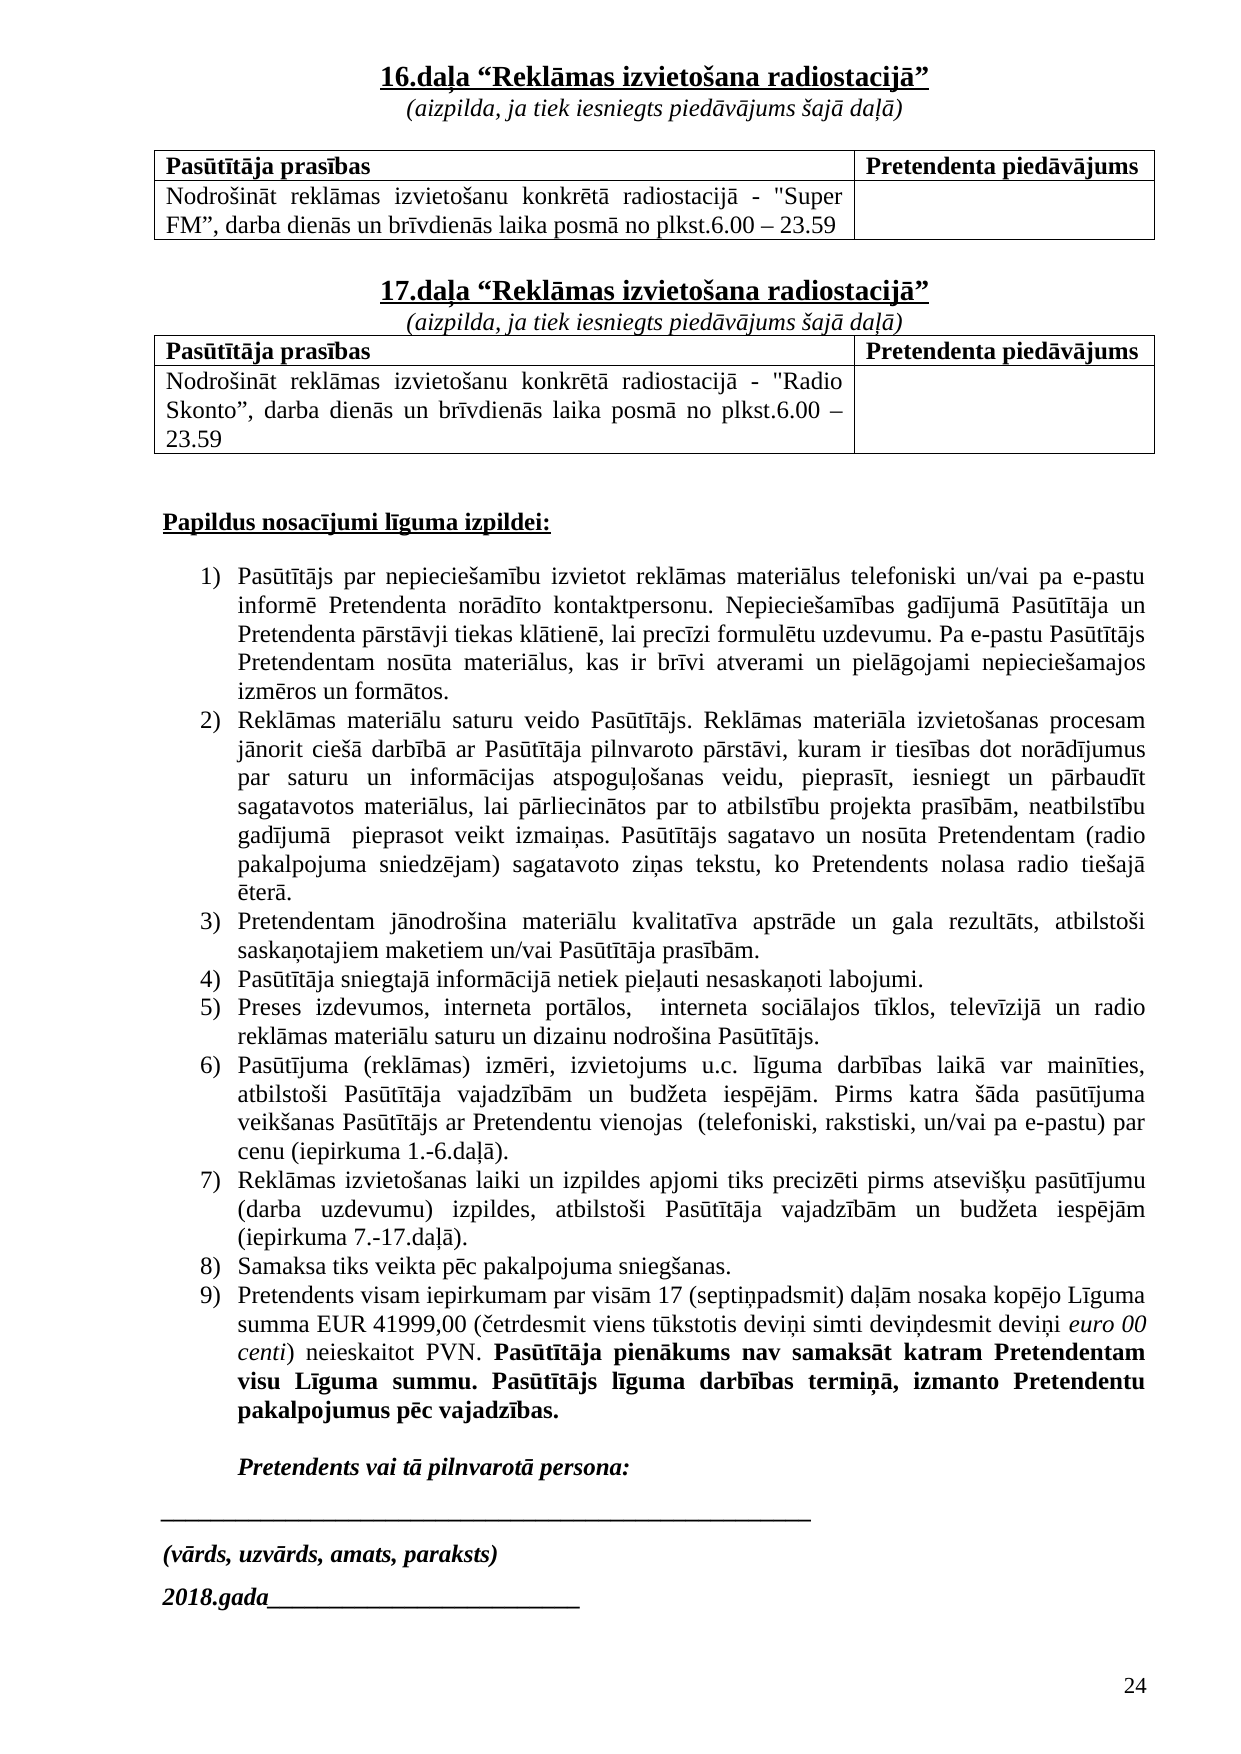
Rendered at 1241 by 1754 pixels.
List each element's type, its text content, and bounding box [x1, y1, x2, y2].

table_header Pretendenta piedāvājums [855, 151, 1154, 180]
text (vārds, uzvārds, amats, paraksts) [162, 1539, 1146, 1567]
text 2018.gada_________________________ [162, 1582, 1146, 1611]
list Pretendents visam iepirkumam par visām 17 (septiņpadsmit) daļām nosaka kopējo Līguma summa EUR 41999,00 (četrdesmit viens tūkstotis deviņi simti deviņdesmit deviņi euro 00 centi) neieskaitot PVN. Pasūtītāja pienākums nav samaksāt katram Pretendentam visu Līguma summu. Pasūtītājs līguma darbības termiņā, izmanto Pretendentu pakalpojumus pēc vajadzības. [200, 1280, 1146, 1424]
list Pasūtītājs par nepieciešamību izvietot reklāmas materiālus telefoniski un/vai pa e-pastu informē Pretendenta norādīto kontaktpersonu. Nepieciešamības gadījumā Pasūtītāja un Pretendenta pārstāvji tiekas klātienē, lai precīzi formulētu uzdevumu. Pa e-pastu Pasūtītājs Pretendentam nosūta materiālus, kas ir brīvi atverami un pielāgojami nepieciešamajos izmēros un formātos. [200, 561, 1146, 705]
list Pasūtījuma (reklāmas) izmēri, izvietojums u.c. līguma darbības laikā var mainīties, atbilstoši Pasūtītāja vajadzībām un budžeta iespējām. Pirms katra šāda pasūtījuma veikšanas Pasūtītājs ar Pretendentu vienojas (telefoniski, rakstiski, un/vai pa e-pastu) par cenu (iepirkuma 1.-6.daļā). [200, 1050, 1146, 1165]
table_cell Nodrošināt reklāmas izvietošanu konkrētā radiostacijā - "Super FM”, darba dienās un brīvdienās laika posmā no plkst.6.00 – 23.59 [155, 181, 854, 238]
list Preses izdevumos, interneta portālos, interneta sociālajos tīklos, televīzijā un radio reklāmas materiālu saturu un dizainu nodrošina Pasūtītājs. [200, 992, 1146, 1050]
text 16.daļa “Reklāmas izvietošana radiostacijā” [162, 59, 1146, 93]
table_header Pasūtītāja prasības [155, 336, 854, 365]
table_cell Nodrošināt reklāmas izvietošanu konkrētā radiostacijā - "Radio Skonto”, darba dienās un brīvdienās laika posmā no plkst.6.00 – 23.59 [155, 366, 854, 452]
list Reklāmas materiālu saturu veido Pasūtītājs. Reklāmas materiāla izvietošanas procesam jānorit ciešā darbībā ar Pasūtītāja pilnvaroto pārstāvi, kuram ir tiesības dot norādījumus par saturu un informācijas atspoguļošanas veidu, pieprasīt, iesniegt un pārbaudīt sagatavotos materiālus, lai pārliecinātos par to atbilstību projekta prasībām, neatbilstību gadījumā pieprasot veikt izmaiņas. Pasūtītājs sagatavo un nosūta Pretendentam (radio pakalpojuma sniedzējam) sagatavoto ziņas tekstu, ko Pretendents nolasa radio tiešajā ēterā. [200, 705, 1146, 906]
list Reklāmas izvietošanas laiki un izpildes apjomi tiks precizēti pirms atsevišķu pasūtījumu (darba uzdevumu) izpildes, atbilstoši Pasūtītāja vajadzībām un budžeta iespējām (iepirkuma 7.-17.daļā). [200, 1165, 1146, 1251]
text ____________________________________________________ [162, 1496, 1146, 1524]
text (aizpilda, ja tiek iesniegts piedāvājums šajā daļā) [162, 307, 1146, 335]
table_header Pretendenta piedāvājums [855, 336, 1154, 365]
table_header Pasūtītāja prasības [155, 151, 854, 180]
table_cell [855, 366, 1154, 452]
table_cell [855, 181, 1154, 238]
text 17.daļa “Reklāmas izvietošana radiostacijā” [162, 273, 1146, 307]
list Pretendentam jānodrošina materiālu kvalitatīva apstrāde un gala rezultāts, atbilstoši saskaņotajiem maketiem un/vai Pasūtītāja prasībām. [200, 906, 1146, 964]
text Papildus nosacījumi līguma izpildei: [162, 507, 1146, 536]
list Samaksa tiks veikta pēc pakalpojuma sniegšanas. [200, 1251, 1146, 1280]
text (aizpilda, ja tiek iesniegts piedāvājums šajā daļā) [162, 93, 1146, 121]
list Pretendents vai tā pilnvarotā persona: [237, 1452, 1146, 1481]
list Pasūtītāja sniegtajā informācijā netiek pieļauti nesaskaņoti labojumi. [200, 964, 1146, 992]
